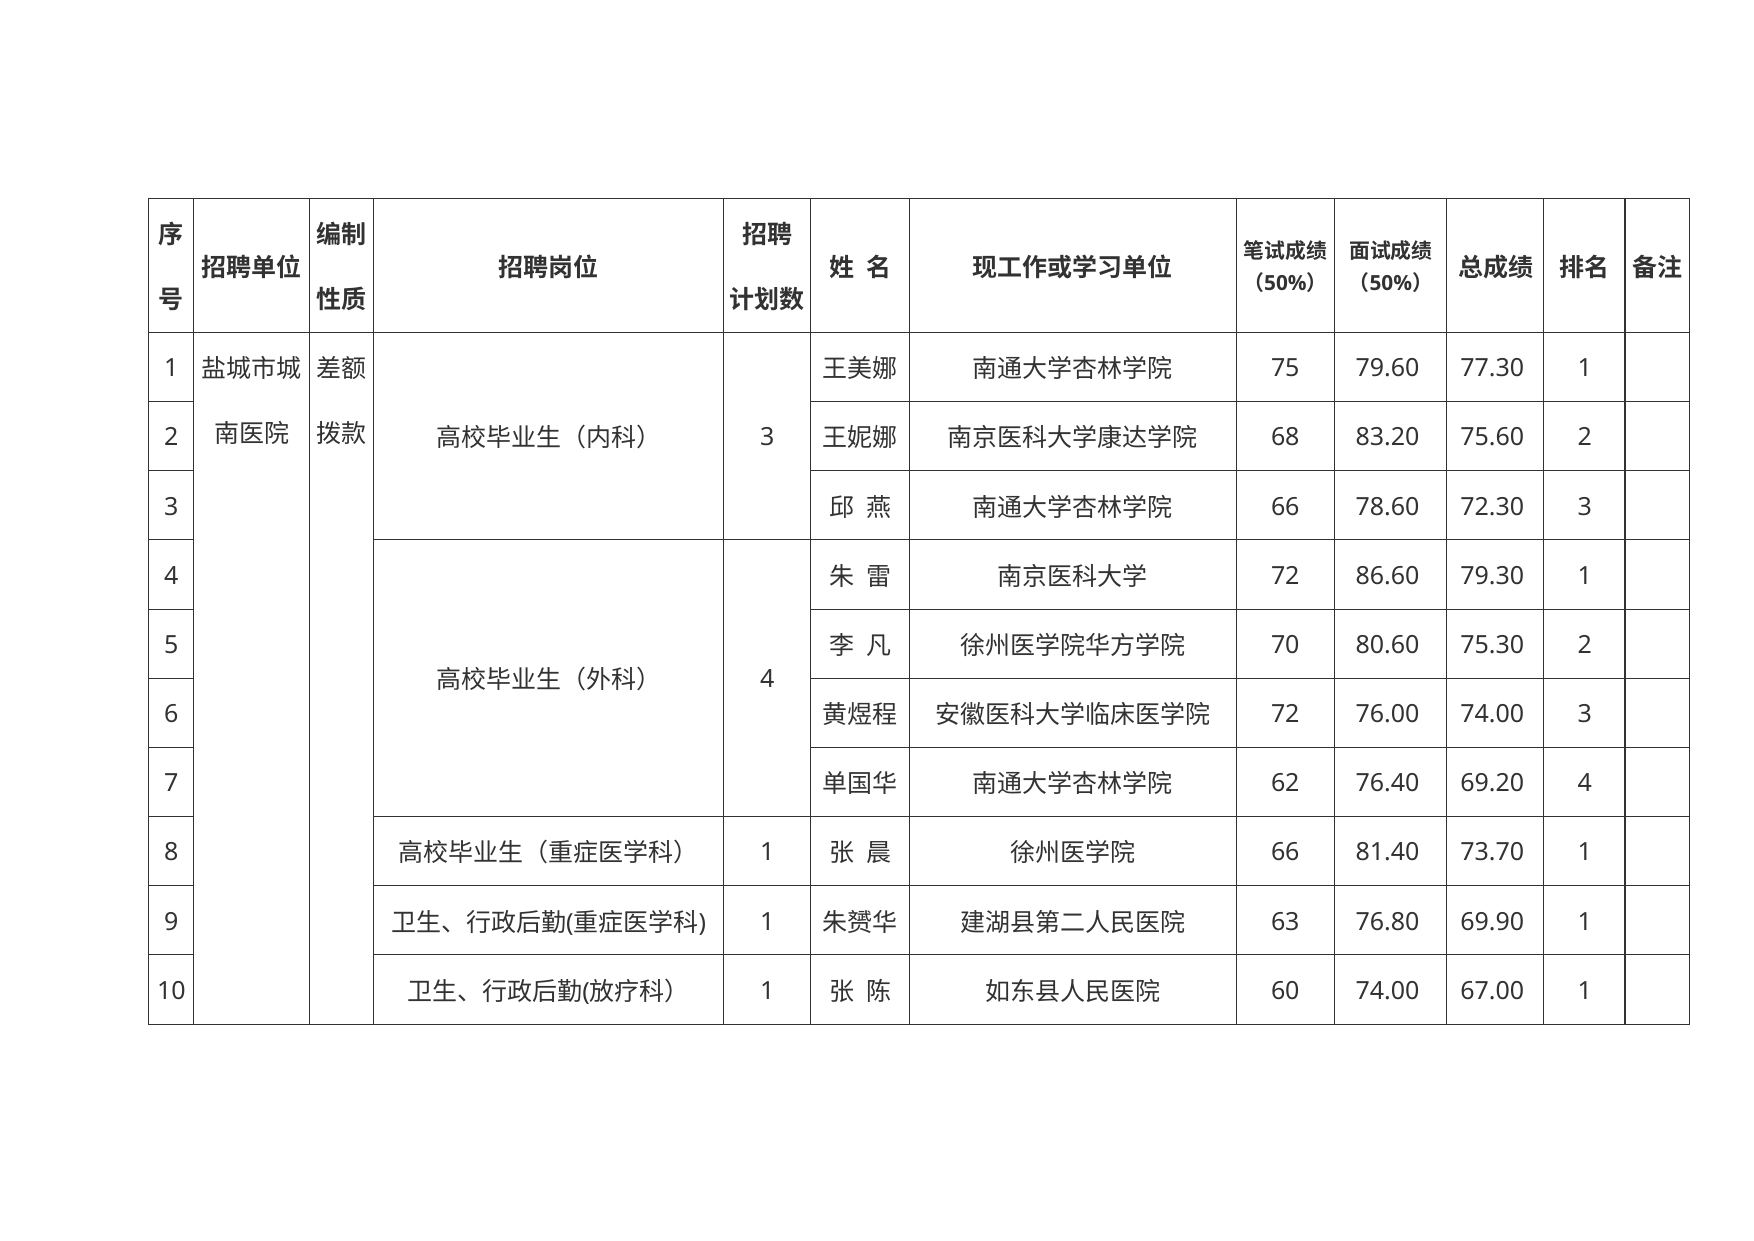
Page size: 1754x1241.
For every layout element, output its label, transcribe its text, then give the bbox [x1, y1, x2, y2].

table_cell 5 [149, 610, 193, 678]
table_cell 75 [1237, 333, 1334, 401]
table_cell 1 [1544, 886, 1624, 954]
table_cell 62 [1237, 748, 1334, 816]
table_cell 黄煜程 [811, 679, 909, 747]
table_cell 3 [1544, 471, 1624, 539]
table_cell 7 [149, 748, 193, 816]
table_cell 差额 拨款 [310, 333, 373, 1023]
table_cell 高校毕业生（重症医学科） [374, 817, 723, 885]
table_header 招聘 计划数 [724, 199, 810, 332]
table_cell 2 [1544, 610, 1624, 678]
table_cell 张 陈 [811, 955, 909, 1023]
table_cell 3 [149, 471, 193, 539]
table_cell 81.40 [1335, 817, 1446, 885]
table_cell 63 [1237, 886, 1334, 954]
table_cell [1626, 402, 1689, 470]
table_header 姓 名 [811, 199, 909, 332]
table_cell 69.90 [1447, 886, 1543, 954]
table_cell 如东县人民医院 [910, 955, 1236, 1023]
table_cell 10 [149, 955, 193, 1023]
table_cell 南通大学杏林学院 [910, 748, 1236, 816]
table_header 编制 性质 [310, 199, 373, 332]
table_cell 78.60 [1335, 471, 1446, 539]
table_cell 王妮娜 [811, 402, 909, 470]
table_cell 徐州医学院 [910, 817, 1236, 885]
table_cell [1626, 540, 1689, 608]
table_header 备注 [1626, 199, 1689, 332]
table_cell 单国华 [811, 748, 909, 816]
table_cell 1 [1544, 817, 1624, 885]
table_header 现工作或学习单位 [910, 199, 1236, 332]
table_cell 3 [1544, 679, 1624, 747]
table_cell 74.00 [1447, 679, 1543, 747]
table_cell 朱赟华 [811, 886, 909, 954]
table_cell [1626, 748, 1689, 816]
table_cell 1 [1544, 540, 1624, 608]
table_cell 72.30 [1447, 471, 1543, 539]
table_cell 高校毕业生（内科） [374, 333, 723, 539]
table_cell 74.00 [1335, 955, 1446, 1023]
table_cell 69.20 [1447, 748, 1543, 816]
table_cell 朱 雷 [811, 540, 909, 608]
table_header 序号 [149, 199, 193, 332]
table_cell 1 [724, 817, 810, 885]
table_cell 李 凡 [811, 610, 909, 678]
table_cell [1626, 886, 1689, 954]
table_cell 70 [1237, 610, 1334, 678]
table_cell 86.60 [1335, 540, 1446, 608]
table_cell 高校毕业生（外科） [374, 540, 723, 816]
table_cell 77.30 [1447, 333, 1543, 401]
table_cell [1626, 333, 1689, 401]
table_cell 79.60 [1335, 333, 1446, 401]
table_cell 76.80 [1335, 886, 1446, 954]
table_cell 66 [1237, 817, 1334, 885]
table_cell 南通大学杏林学院 [910, 333, 1236, 401]
table_cell 75.60 [1447, 402, 1543, 470]
table_header 招聘单位 [194, 199, 309, 332]
table_cell 73.70 [1447, 817, 1543, 885]
table_cell 盐城市城南医院 [194, 333, 309, 1023]
table_cell 南通大学杏林学院 [910, 471, 1236, 539]
table_cell 徐州医学院华方学院 [910, 610, 1236, 678]
table_cell 3 [724, 333, 810, 539]
table_cell 卫生、行政后勤(重症医学科) [374, 886, 723, 954]
table_cell [1626, 955, 1689, 1023]
table_cell 1 [724, 886, 810, 954]
table_cell 建湖县第二人民医院 [910, 886, 1236, 954]
table_cell 76.40 [1335, 748, 1446, 816]
table_header 笔试成绩 （50%） [1237, 199, 1334, 332]
table_cell [1626, 817, 1689, 885]
table_cell [1626, 610, 1689, 678]
table_cell 8 [149, 817, 193, 885]
table_cell 9 [149, 886, 193, 954]
table_cell [1626, 679, 1689, 747]
table_cell 2 [149, 402, 193, 470]
table_cell 83.20 [1335, 402, 1446, 470]
table_cell 南京医科大学康达学院 [910, 402, 1236, 470]
table_cell 邱 燕 [811, 471, 909, 539]
table_cell 1 [1544, 955, 1624, 1023]
table_cell 76.00 [1335, 679, 1446, 747]
table_cell 卫生、行政后勤(放疗科） [374, 955, 723, 1023]
table_cell 60 [1237, 955, 1334, 1023]
table_cell 王美娜 [811, 333, 909, 401]
table_cell 6 [149, 679, 193, 747]
table_cell 80.60 [1335, 610, 1446, 678]
table_cell [1626, 471, 1689, 539]
table_header 面试成绩 （50%） [1335, 199, 1446, 332]
table_header 总成绩 [1447, 199, 1543, 332]
table_cell 4 [149, 540, 193, 608]
table_cell 1 [149, 333, 193, 401]
table_cell 4 [1544, 748, 1624, 816]
table_cell 1 [1544, 333, 1624, 401]
table_cell 75.30 [1447, 610, 1543, 678]
table_cell 72 [1237, 540, 1334, 608]
table_cell 南京医科大学 [910, 540, 1236, 608]
table_cell 安徽医科大学临床医学院 [910, 679, 1236, 747]
table_cell 2 [1544, 402, 1624, 470]
table_cell 79.30 [1447, 540, 1543, 608]
table_cell 1 [724, 955, 810, 1023]
table_cell 67.00 [1447, 955, 1543, 1023]
table_header 排名 [1544, 199, 1624, 332]
table_cell 72 [1237, 679, 1334, 747]
table_cell 4 [724, 540, 810, 816]
table_header 招聘岗位 [374, 199, 723, 332]
table_cell 68 [1237, 402, 1334, 470]
table_cell 张 晨 [811, 817, 909, 885]
table_cell 66 [1237, 471, 1334, 539]
